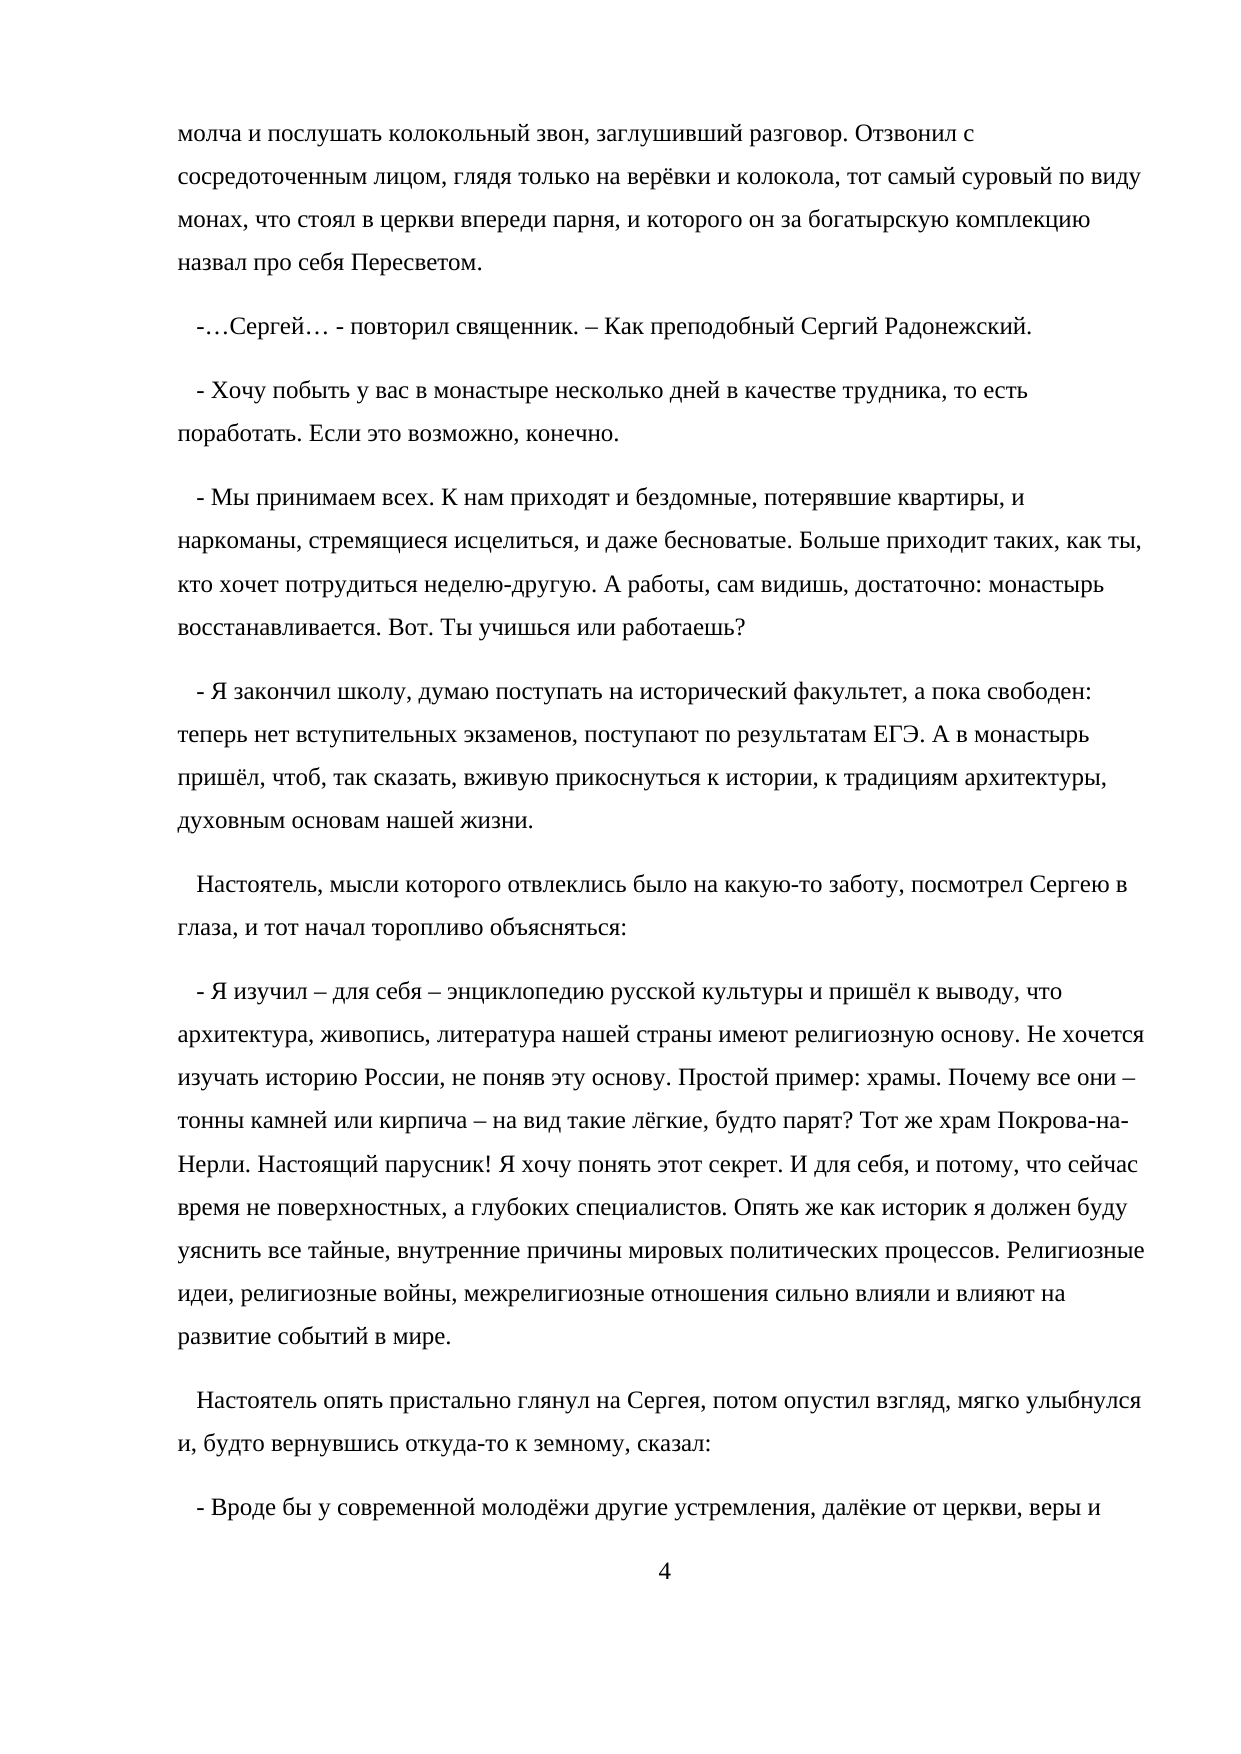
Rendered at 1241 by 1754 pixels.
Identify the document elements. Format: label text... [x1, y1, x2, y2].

text 4 [177, 1556, 1152, 1585]
text Настоятель, мысли которого отвлеклись было на какую-то заботу, посмотрел Сергею в глаза, и тот начал торопливо объясняться: [177, 869, 1152, 941]
text - Хочу побыть у вас в монастыре несколько дней в качестве трудника, то есть поработать. Если это возможно, конечно. [177, 375, 1152, 447]
text молча и послушать колокольный звон, заглушивший разговор. Отзвонил с сосредоточенным лицом, глядя только на верёвки и колокола, тот самый суровый по виду монах, что стоял в церкви впереди парня, и которого он за богатырскую комплекцию назвал про себя Пересветом. [177, 118, 1152, 276]
text - Я изучил – для себя – энциклопедию русской культуры и пришёл к выводу, что архитектура, живопись, литература нашей страны имеют религиозную основу. Не хочется изучать историю России, не поняв эту основу. Простой пример: храмы. Почему все они – тонны камней или кирпича – на вид такие лёгкие, будто парят? Тот же храм Покрова-на-Нерли. Настоящий парусник! Я хочу понять этот секрет. И для себя, и потому, что сейчас время не поверхностных, а глубоких специалистов. Опять же как историк я должен буду уяснить все тайные, внутренние причины мировых политических процессов. Религиозные идеи, религиозные войны, межрелигиозные отношения сильно влияли и влияют на развитие событий в мире. [177, 976, 1152, 1350]
text - Я закончил школу, думаю поступать на исторический факультет, а пока свободен: теперь нет вступительных экзаменов, поступают по результатам ЕГЭ. А в монастырь пришёл, чтоб, так сказать, вживую прикоснуться к истории, к традициям архитектуры, духовным основам нашей жизни. [177, 676, 1152, 834]
text Настоятель опять пристально глянул на Сергея, потом опустил взгляд, мягко улыбнулся и, будто вернувшись откуда-то к земному, сказал: [177, 1385, 1152, 1457]
text - Вроде бы у современной молодёжи другие устремления, далёкие от церкви, веры и [177, 1492, 1152, 1521]
text -…Сергей… - повторил священник. – Как преподобный Сергий Радонежский. [177, 311, 1152, 340]
text - Мы принимаем всех. К нам приходят и бездомные, потерявшие квартиры, и наркоманы, стремящиеся исцелиться, и даже бесноватые. Больше приходит таких, как ты, кто хочет потрудиться неделю-другую. А работы, сам видишь, достаточно: монастырь восстанавливается. Вот. Ты учишься или работаешь? [177, 482, 1152, 641]
